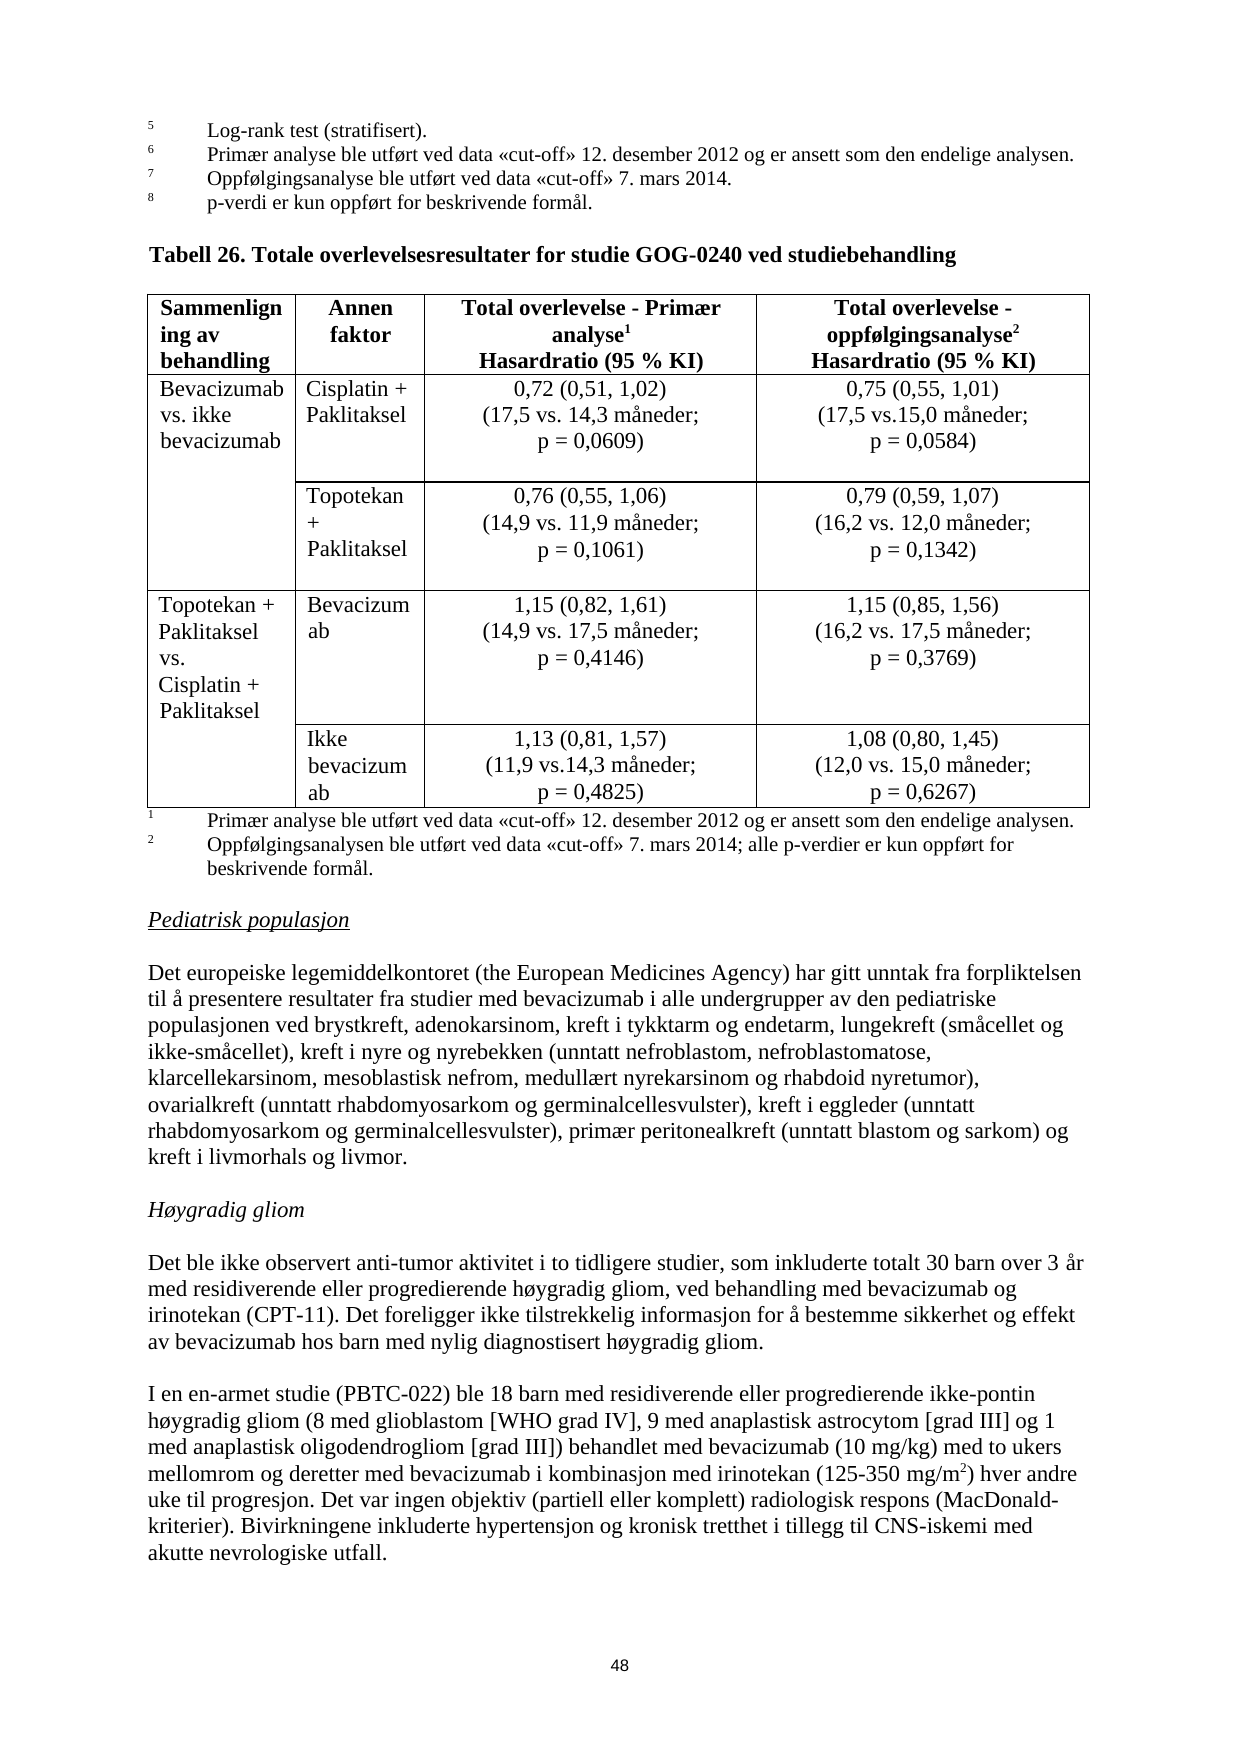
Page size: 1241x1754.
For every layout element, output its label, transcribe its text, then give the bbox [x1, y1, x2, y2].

table_cell Topotekan + Paklitaksel vs. Cisplatin + Paklitaksel [148, 591, 295, 724]
table_header Sammenligning av behandling [148, 295, 295, 373]
text 1 Primær analyse ble utført ved data «cut-off» 12. desember 2012 og er ansett som den endelige analysen. [148, 808, 1092, 832]
text Tabell 26. Totale overlevelsesresultater for studie GOG-0240 ved studiebehandling [149, 241, 1092, 267]
table_cell 0,76 (0,55, 1,06) (14,9 vs. 11,9 måneder; p = 0,1061) [425, 483, 756, 590]
table_cell 1,08 (0,80, 1,45) (12,0 vs. 15,0 måneder; p = 0,6267) [757, 725, 1089, 807]
table_cell 1,13 (0,81, 1,57) (11,9 vs.14,3 måneder; p = 0,4825) [425, 725, 756, 807]
table_cell Ikke bevacizumab [296, 725, 424, 807]
table_cell 1,15 (0,82, 1,61) (14,9 vs. 17,5 måneder; p = 0,4146) [425, 591, 756, 724]
text 6 Primær analyse ble utført ved data «cut-off» 12. desember 2012 og er ansett som den endelige analysen. [148, 142, 1092, 166]
text Det europeiske legemiddelkontoret (the European Medicines Agency) har gitt unntak fra forpliktelsen til å presentere resultater fra studier med bevacizumab i alle undergrupper av den pediatriske populasjonen ved brystkreft, adenokarsinom, kreft i tykktarm og endetarm, lungekreft (småcellet og ikke-småcellet), kreft i nyre og nyrebekken (unntatt nefroblastom, nefroblastomatose, klarcellekarsinom, mesoblastisk nefrom, medullært nyrekarsinom og rhabdoid nyretumor), ovarialkreft (unntatt rhabdomyosarkom og germinalcellesvulster), kreft i eggleder (unntatt rhabdomyosarkom og germinalcellesvulster), primær peritonealkreft (unntatt blastom og sarkom) og kreft i livmorhals og livmor. [148, 959, 1092, 1170]
table_cell 0,79 (0,59, 1,07) (16,2 vs. 12,0 måneder; p = 0,1342) [757, 483, 1089, 590]
table_cell [148, 481, 295, 590]
table_cell [148, 724, 295, 807]
table_header Annen faktor [296, 295, 424, 373]
table_header Total overlevelse - oppfølgingsanalyse2 Hasardratio (95 % KI) [757, 295, 1089, 373]
text 5 Log-rank test (stratifisert). [148, 118, 1092, 142]
text Høygradig gliom [148, 1196, 1092, 1222]
table_cell Bevacizumab [296, 591, 424, 724]
text Pediatrisk populasjon [148, 906, 1092, 932]
table_cell Bevacizumab vs. ikke bevacizumab [148, 375, 295, 481]
table_cell 0,72 (0,51, 1,02) (17,5 vs. 14,3 måneder; p = 0,0609) [425, 375, 756, 481]
table_header Total overlevelse - Primær analyse1 Hasardratio (95 % KI) [425, 295, 756, 373]
text Det ble ikke observert anti-tumor aktivitet i to tidligere studier, som inkluderte totalt 30 barn over 3 år med residiverende eller progredierende høygradig gliom, ved behandling med bevacizumab og irinotekan (CPT-11). Det foreligger ikke tilstrekkelig informasjon for å bestemme sikkerhet og effekt av bevacizumab hos barn med nylig diagnostisert høygradig gliom. [148, 1249, 1092, 1354]
table_cell 0,75 (0,55, 1,01) (17,5 vs.15,0 måneder; p = 0,0584) [757, 375, 1089, 481]
text 7 Oppfølgingsanalyse ble utført ved data «cut-off» 7. mars 2014. [148, 166, 1092, 190]
text I en en-armet studie (PBTC-022) ble 18 barn med residiverende eller progredierende ikke-pontin høygradig gliom (8 med glioblastom [WHO grad IV], 9 med anaplastisk astrocytom [grad III] og 1 med anaplastisk oligodendrogliom [grad III]) behandlet med bevacizumab (10 mg/kg) med to ukers mellomrom og deretter med bevacizumab i kombinasjon med irinotekan (125-350 mg/m2) hver andre uke til progresjon. Det var ingen objektiv (partiell eller komplett) radiologisk respons (MacDonald-kriterier). Bivirkningene inkluderte hypertensjon og kronisk tretthet i tillegg til CNS-iskemi med akutte nevrologiske utfall. [148, 1381, 1092, 1565]
table_cell 1,15 (0,85, 1,56) (16,2 vs. 17,5 måneder; p = 0,3769) [757, 591, 1089, 724]
text 8 p-verdi er kun oppført for beskrivende formål. [148, 190, 1092, 214]
text 2 Oppfølgingsanalysen ble utført ved data «cut-off» 7. mars 2014; alle p-verdier er kun oppført for beskrivende formål. [148, 832, 1092, 880]
table_cell Topotekan + Paklitaksel [296, 483, 424, 590]
table_cell Cisplatin + Paklitaksel [296, 375, 424, 481]
